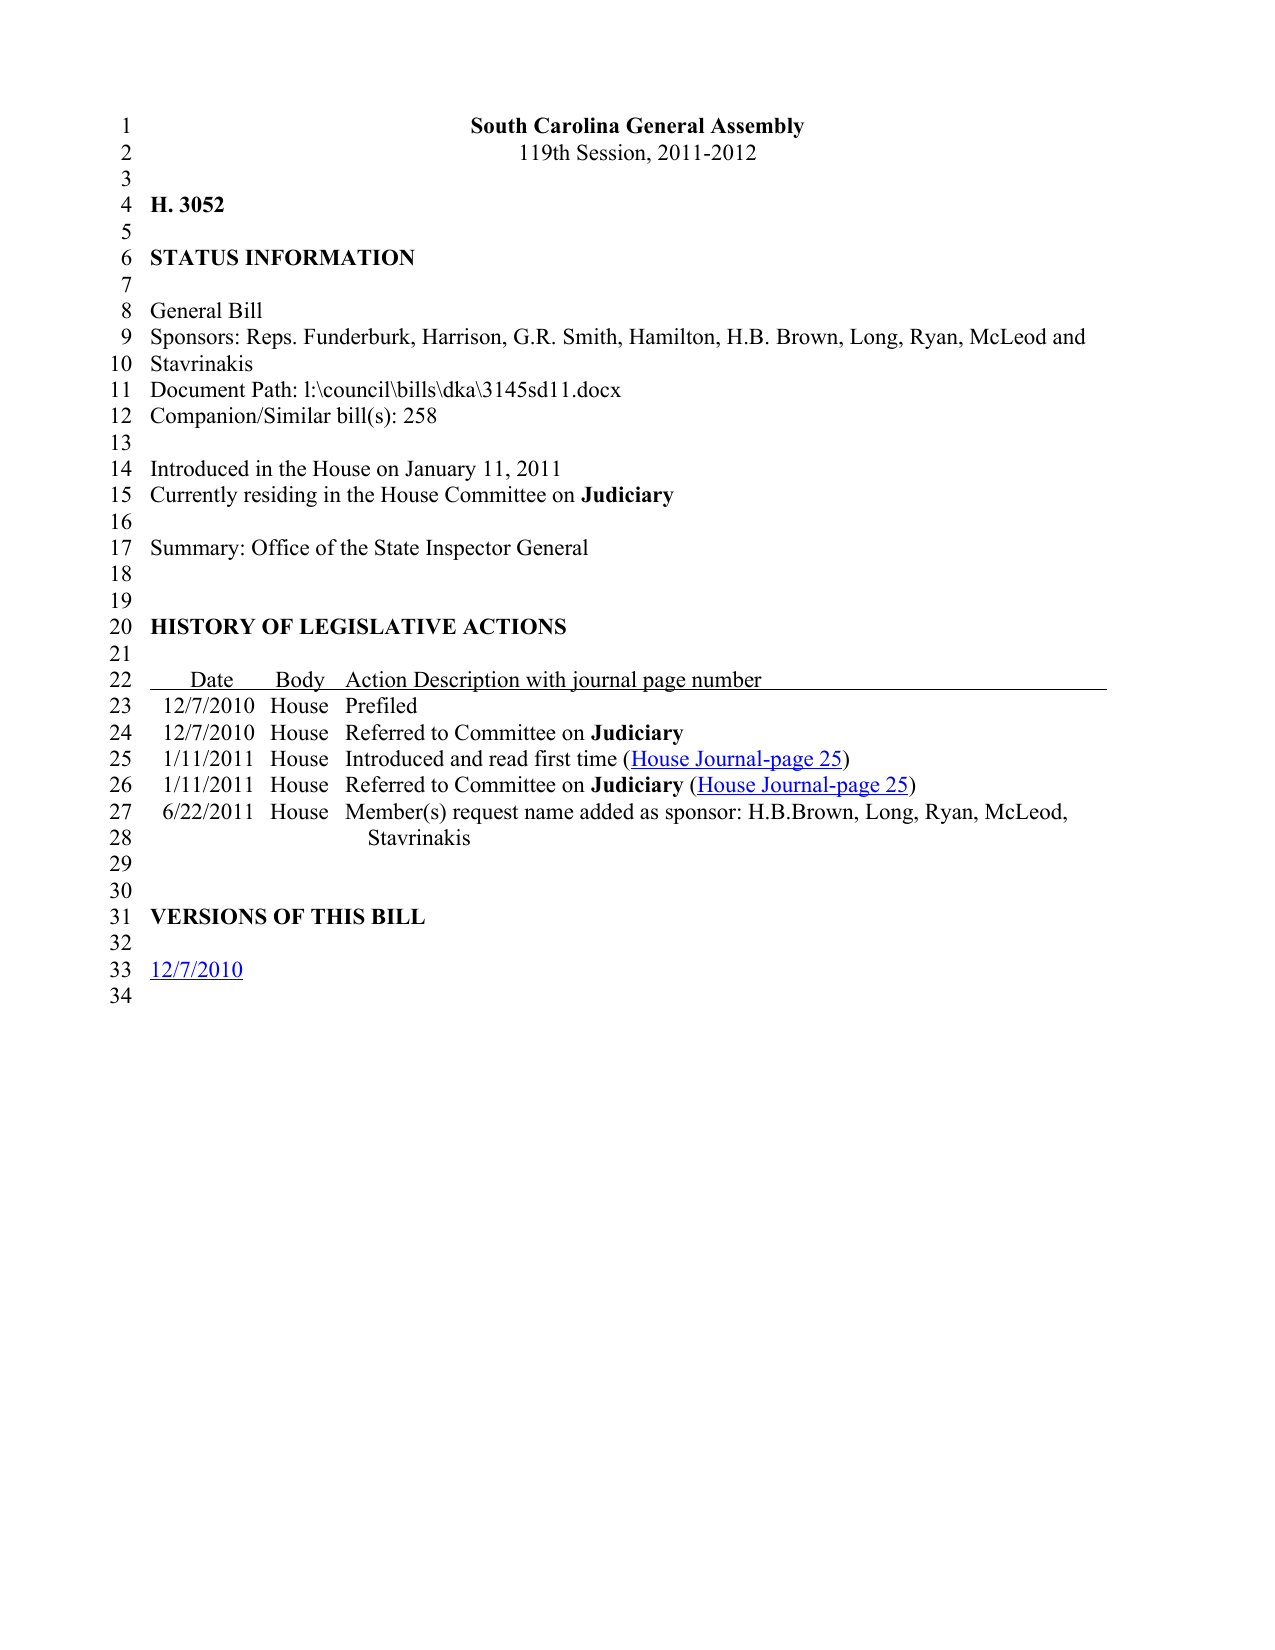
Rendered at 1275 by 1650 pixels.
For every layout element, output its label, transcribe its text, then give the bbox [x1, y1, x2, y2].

text H. 3052 [150, 192, 1125, 218]
text HISTORY OF LEGISLATIVE ACTIONS [150, 613, 1125, 639]
text Date Body Action Description with journal page number [150, 666, 1125, 692]
text Sponsors: Reps. Funderburk, Harrison, G.R. Smith, Hamilton, H.B. Brown, Long, Ryan, McLeod and Stavrinakis [150, 323, 1125, 376]
text VERSIONS OF THIS BILL [150, 903, 1125, 929]
text 12/7/2010 House Referred to Committee on Judiciary [150, 719, 1125, 745]
text Document Path: l:\council\bills\dka\3145sd11.docx [150, 376, 1125, 402]
text 1/11/2011 House Introduced and read first time (House Journal-page 25) [150, 745, 1125, 771]
text 6/22/2011 House Member(s) request name added as sponsor: H.B.Brown, Long, Ryan, McLeod, Stavrinakis [150, 798, 1125, 850]
text 12/7/2010 [150, 956, 1125, 982]
text 1/11/2011 House Referred to Committee on Judiciary (House Journal-page 25) [150, 771, 1125, 798]
text STATUS INFORMATION [150, 244, 1125, 271]
text 119th Session, 2011-2012 [150, 139, 1125, 165]
text Companion/Similar bill(s): 258 [150, 402, 1125, 429]
text Summary: Office of the State Inspector General [150, 534, 1125, 561]
text General Bill [150, 297, 1125, 323]
text Introduced in the House on January 11, 2011 [150, 455, 1125, 481]
text 12/7/2010 House Prefiled [150, 692, 1125, 719]
text Currently residing in the House Committee on Judiciary [150, 481, 1125, 508]
text South Carolina General Assembly [150, 112, 1125, 139]
